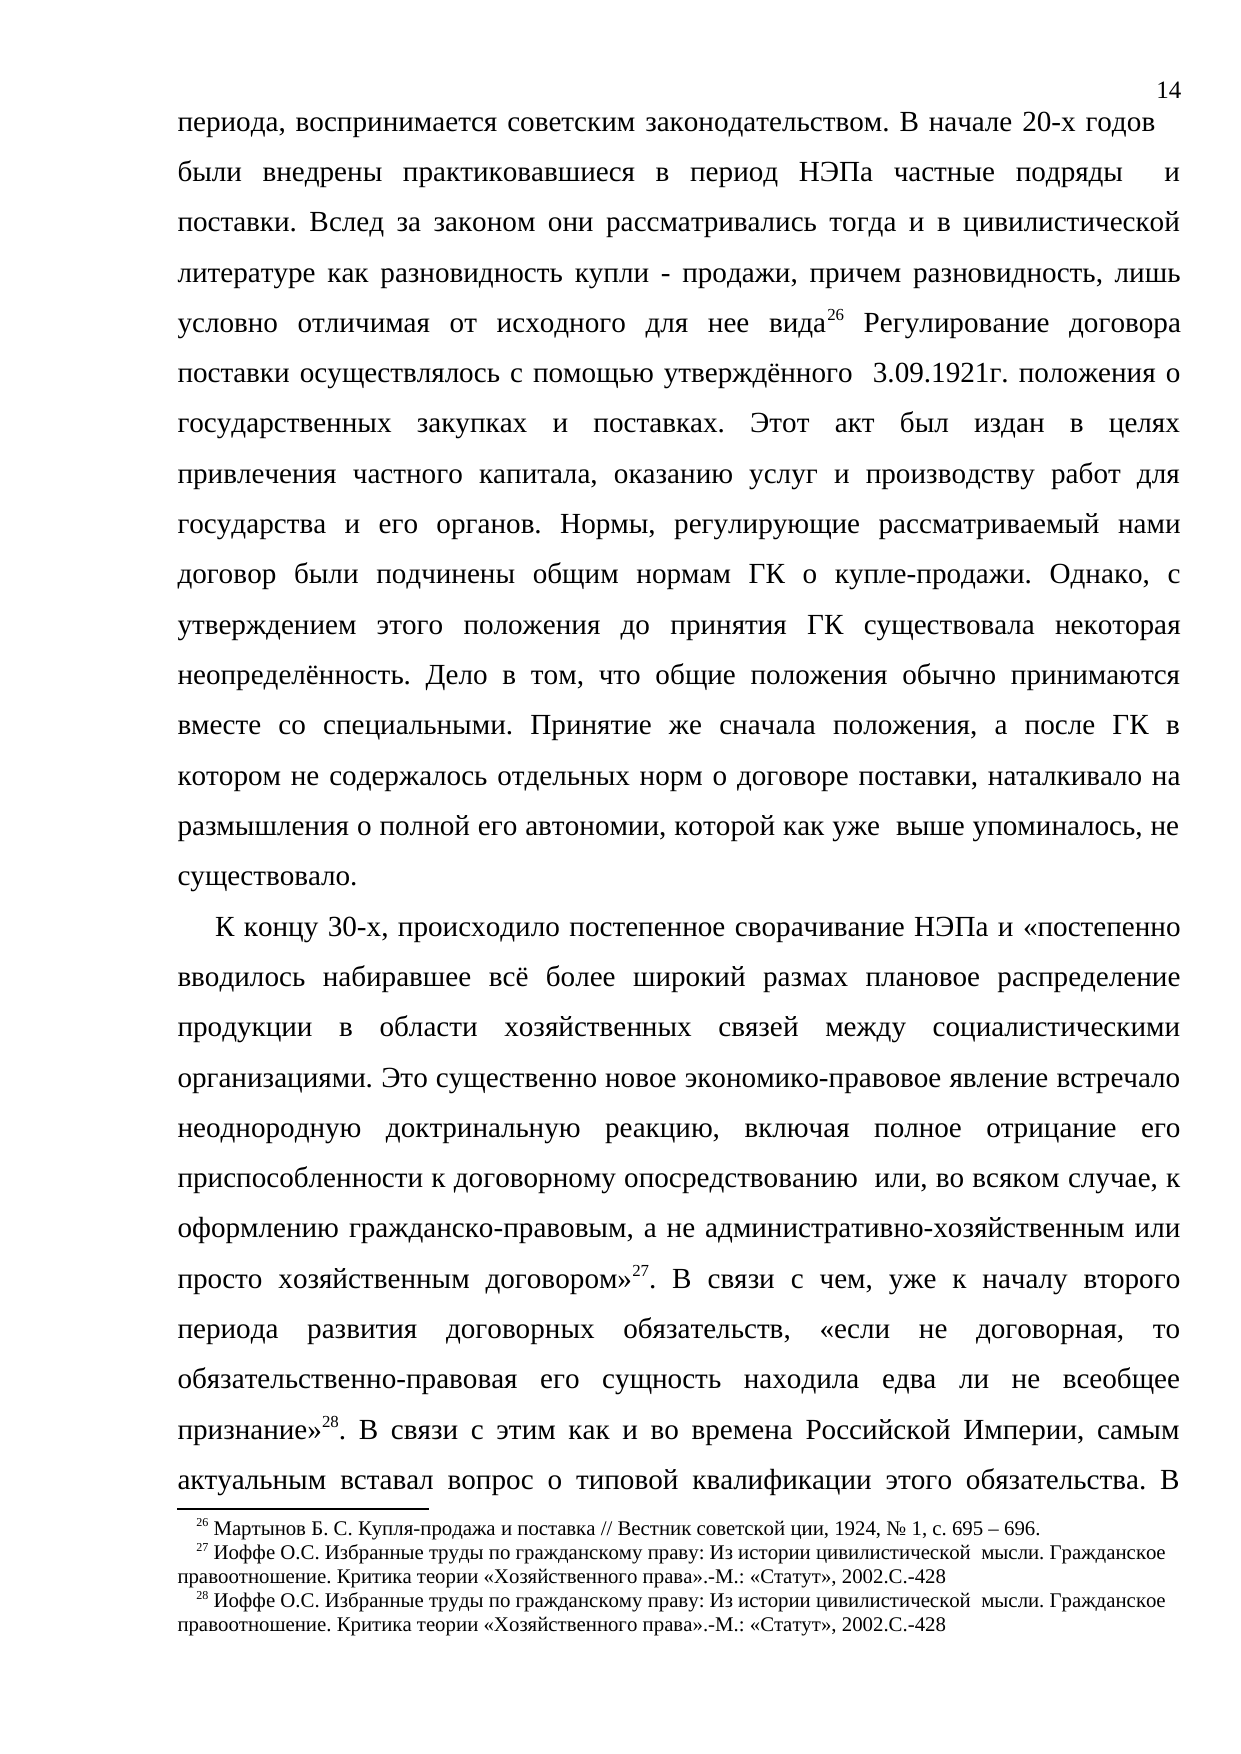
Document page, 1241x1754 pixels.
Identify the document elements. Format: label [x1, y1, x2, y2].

text [177, 104, 1181, 892]
text [177, 909, 1181, 1496]
